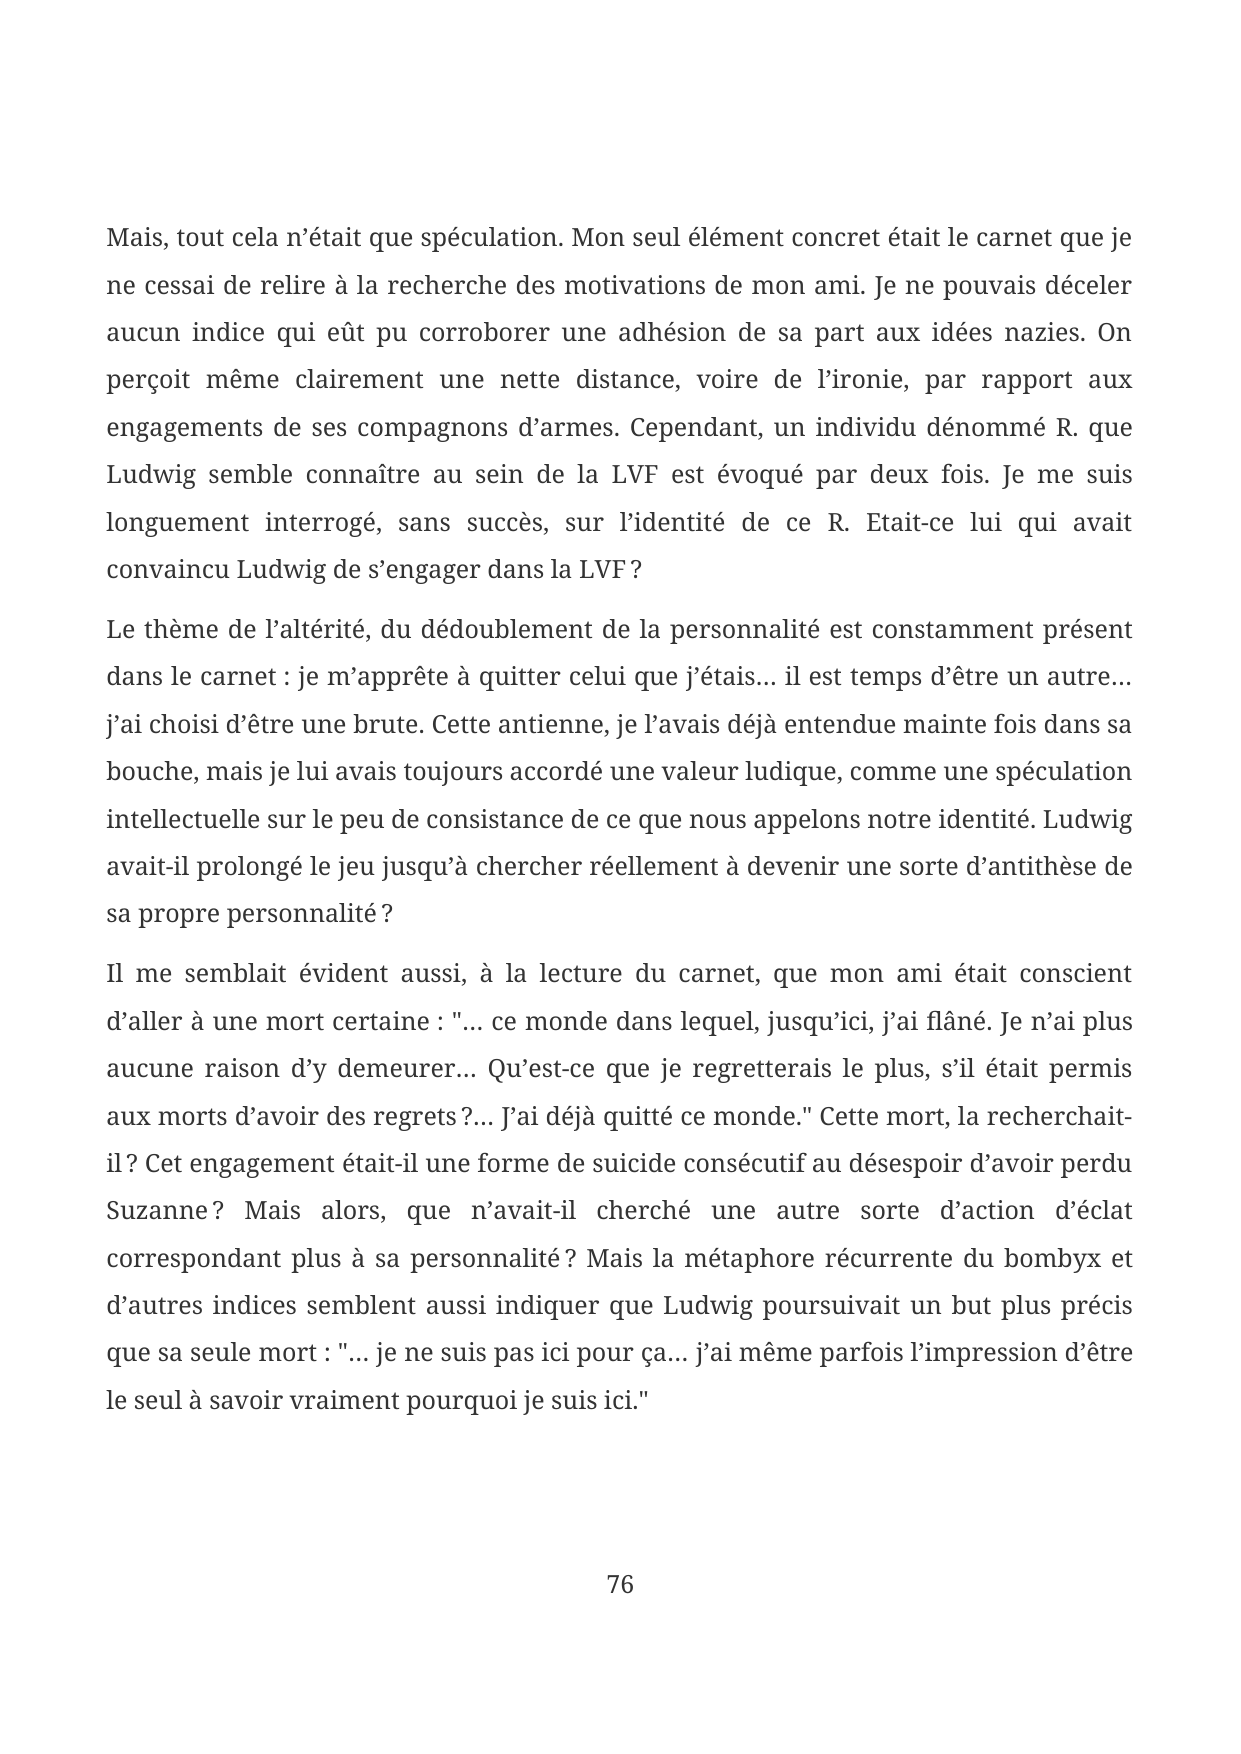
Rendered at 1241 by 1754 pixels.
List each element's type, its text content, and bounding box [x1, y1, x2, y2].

text Il me semblait évident aussi, à la lecture du carnet, que mon ami était conscient d’aller à une mort certaine : "… ce monde dans lequel, jusqu’ici, j’ai flâné. Je n’ai plus aucune raison d’y demeurer… Qu’est-ce que je regretterais le plus, s’il était permis aux morts d’avoir des regrets ?… J’ai déjà quitté ce monde." Cette mort, la recherchait-il ? Cet engagement était-il une forme de suicide consécutif au désespoir d’avoir perdu Suzanne ? Mais alors, que n’avait-il cherché une autre sorte d’action d’éclat correspondant plus à sa personnalité ? Mais la métaphore récurrente du bombyx et d’autres indices semblent aussi indiquer que Ludwig poursuivait un but plus précis que sa seule mort : "… je ne suis pas ici pour ça…⁠ j’ai même parfois l’impression d’être le seul à savoir vraiment pourquoi je suis ici." [106, 943, 1134, 1417]
text Mais, tout cela n’était que spéculation. Mon seul élément concret était le carnet que je ne cessai de relire à la recherche des motivations de mon ami. Je ne pouvais déceler aucun indice qui eût pu corroborer une adhésion de sa part aux idées nazies. On perçoit même clairement une nette distance, voire de l’ironie, par rapport aux engagements de ses compagnons d’armes. Cependant, un individu dénommé R. que Ludwig semble connaître au sein de la LVF est évoqué par deux fois. Je me suis longuement interrogé, sans succès, sur l’identité de ce R. Etait-ce lui qui avait convaincu Ludwig de s’engager dans la LVF ? [106, 207, 1134, 586]
text Le thème de l’altérité, du dédoublement de la personnalité est constamment présent dans le carnet : je m’apprête à quitter celui que j’étais… il est temps d’être un autre… j’ai choisi d’être une brute. Cette antienne, je l’avais déjà entendue mainte fois dans sa bouche, mais je lui avais toujours accordé une valeur ludique, comme une spéculation intellectuelle sur le peu de consistance de ce que nous appelons notre identité. Ludwig avait-il prolongé le jeu jusqu’à chercher réellement à devenir une sorte d’antithèse de sa propre personnalité ? [106, 598, 1134, 930]
